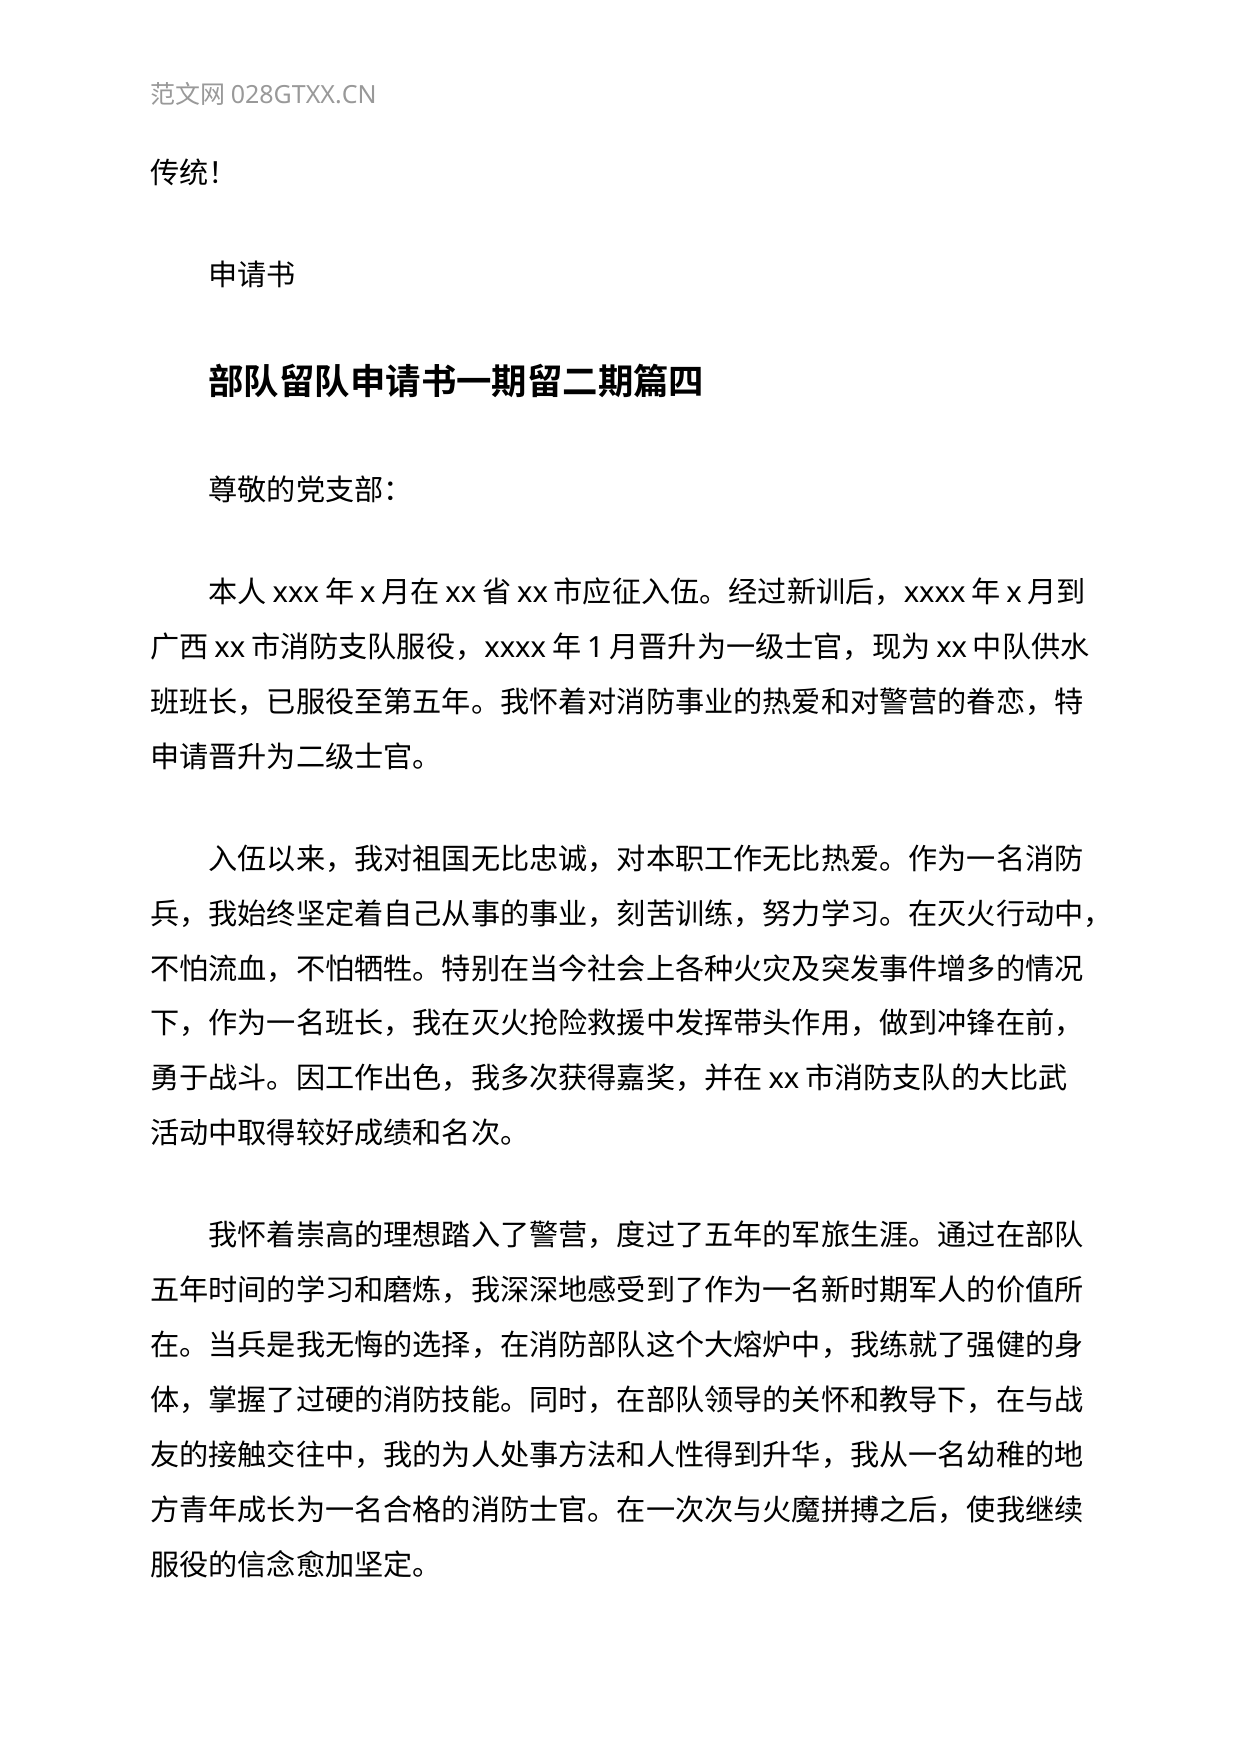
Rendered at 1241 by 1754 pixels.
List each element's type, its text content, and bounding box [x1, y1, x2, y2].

text 尊敬的党支部： [150, 467, 1090, 509]
text 我怀着崇高的理想踏入了警营，度过了五年的军旅生涯。通过在部队五年时间的学习和磨炼，我深深地感受到了作为一名新时期军人的价值所在。当兵是我无悔的选择，在消防部队这个大熔炉中，我练就了强健的身体，掌握了过硬的消防技能。同时，在部队领导的关怀和教导下，在与战友的接触交往中，我的为人处事方法和人性得到升华，我从一名幼稚的地方青年成长为一名合格的消防士官。在一次次与火魔拼搏之后，使我继续服役的信念愈加坚定。 [150, 1212, 1090, 1583]
text 本人xxx年x月在xx省xx市应征入伍。经过新训后，xxxx年x月到广西xx市消防支队服役，xxxx年1月晋升为一级士官，现为xx中队供水班班长，已服役至第五年。我怀着对消防事业的热爱和对警营的眷恋，特申请晋升为二级士官。 [150, 569, 1090, 776]
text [150, 150, 1090, 192]
text 入伍以来，我对祖国无比忠诚，对本职工作无比热爱。作为一名消防兵，我始终坚定着自己从事的事业，刻苦训练，努力学习。在灭火行动中，不怕流血，不怕牺牲。特别在当今社会上各种火灾及突发事件增多的情况下，作为一名班长，我在灭火抢险救援中发挥带头作用，做到冲锋在前，勇于战斗。因工作出色，我多次获得嘉奖，并在xx市消防支队的大比武活动中取得较好成绩和名次。 [150, 835, 1090, 1152]
text 申请书 [150, 252, 1090, 294]
text 部队留队申请书一期留二期篇四 [150, 353, 1090, 405]
